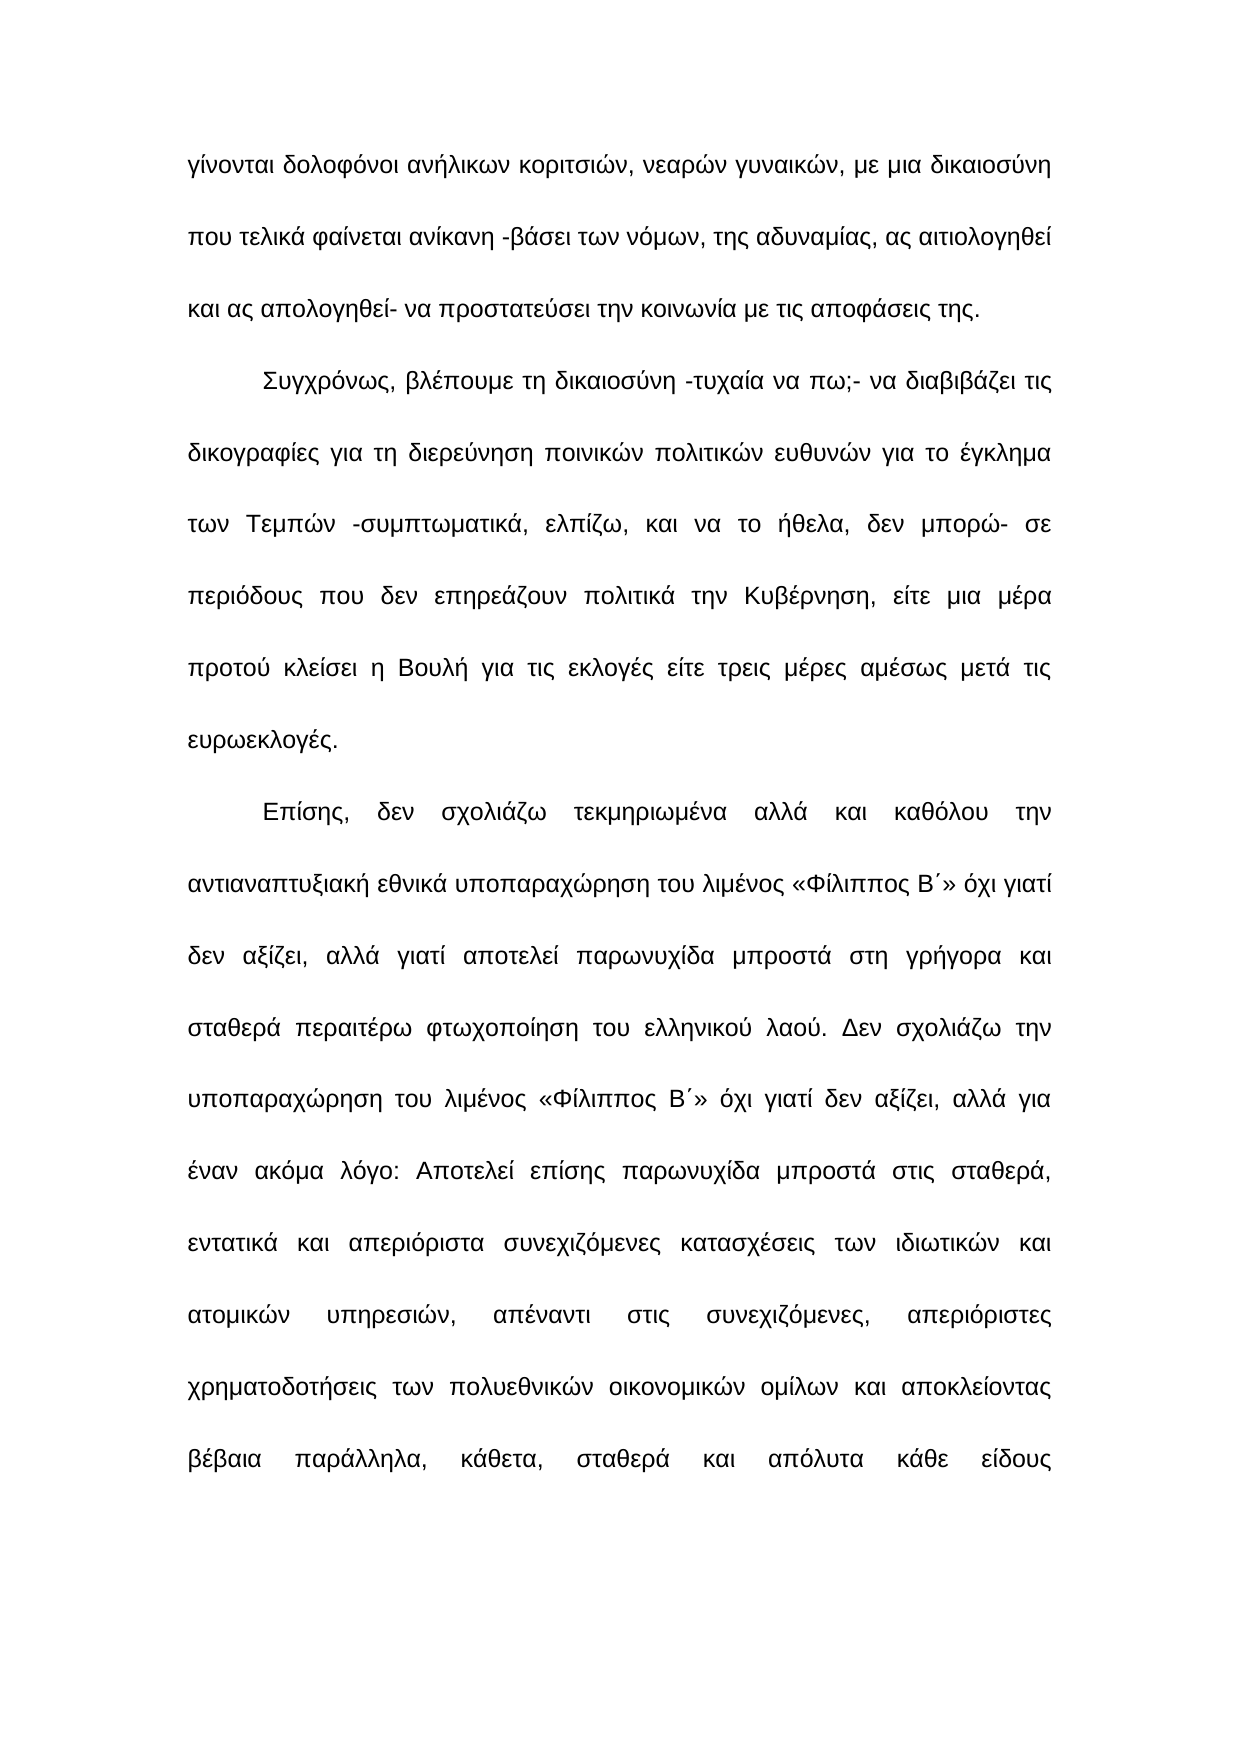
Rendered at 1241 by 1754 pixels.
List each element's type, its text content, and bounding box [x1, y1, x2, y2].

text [187, 797, 1053, 1472]
text Συγχρόνως, βλέπουμε τη δικαιοσύνη -τυχαία να πω;- να διαβιβάζει τις δικογραφίες για τη διερεύνηση ποινικών πολιτικών ευθυνών για το έγκλημα των Τεμπών -συμπτωματικά, ελπίζω, και να το ήθελα, δεν μπορώ- σε περιόδους που δεν επηρεάζουν πολιτικά την Κυβέρνηση, είτε μια μέρα προτού κλείσει η Βουλή για τις εκλογές είτε τρεις μέρες αμέσως μετά τις ευρωεκλογές. [187, 366, 1053, 754]
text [187, 150, 1053, 322]
